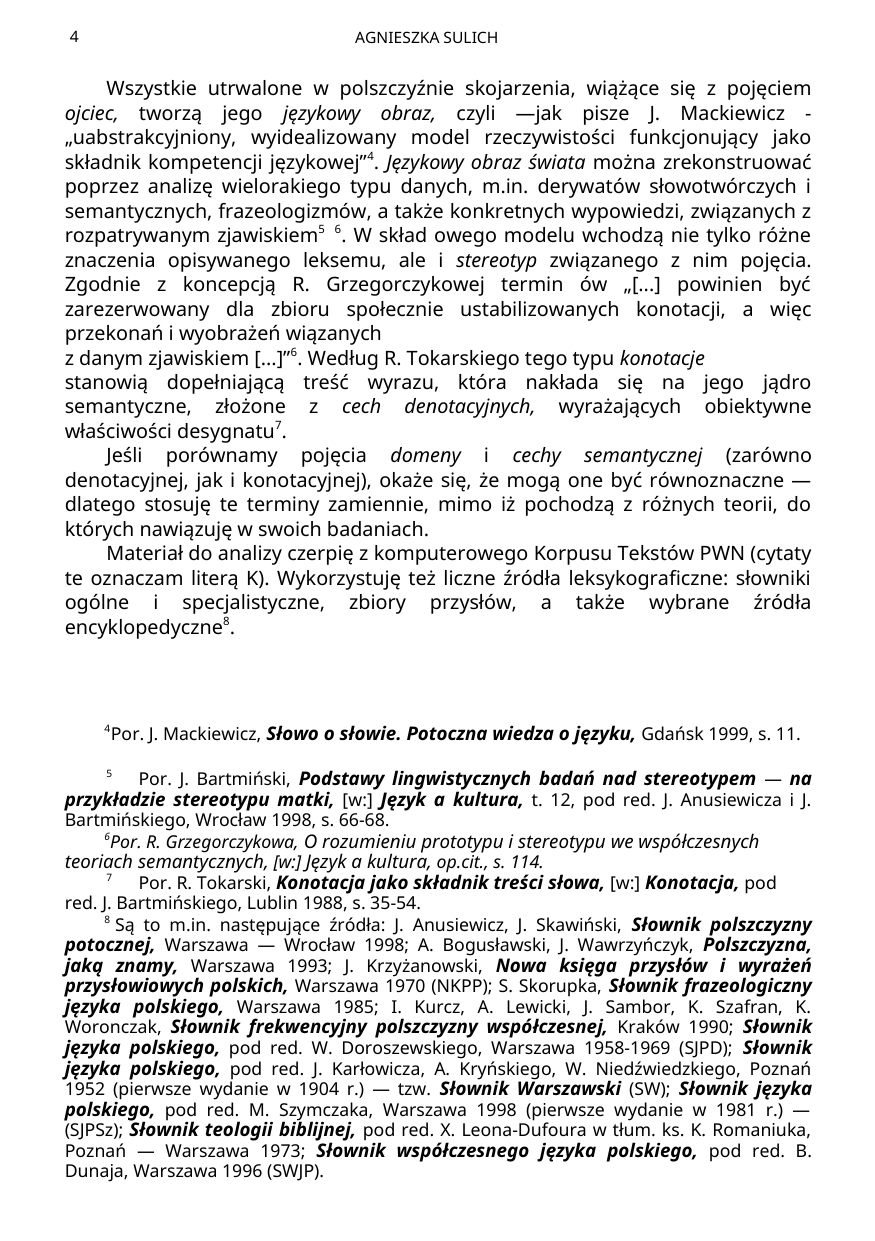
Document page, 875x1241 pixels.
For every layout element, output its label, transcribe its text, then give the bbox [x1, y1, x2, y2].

text 7 Por. R. Tokarski, Konotacja jako składnik treści słowa, [w:] Konotacja, pod red. J. Bartmińskiego, Lublin 1988, s. 35-54. [64, 873, 812, 914]
text AGNIESZKA SULICH [355, 31, 498, 46]
text Jeśli porównamy pojęcia domeny i cechy semantycznej (zarówno denotacyjnej, jak i konotacyjnej), okaże się, że mogą one być równoznaczne — dlatego stosuję te terminy zamiennie, mimo iż pochodzą z różnych teorii, do których nawiązuję w swoich badaniach. [64, 443, 812, 541]
text 4 Por. J. Mackiewicz, Słowo o słowie. Potoczna wiedza o języku, Gdańsk 1999, s. 11. [64, 724, 812, 745]
text 6 Por. R. Grzegorczykowa, O rozumieniu prototypu i stereotypu we współczesnych teoriach semantycznych, [w:] Język a kultura, op.cit., s. 114. [64, 832, 812, 873]
text Wszystkie utrwalone w polszczyźnie skojarzenia, wiążące się z pojęciem ojciec, tworzą jego językowy obraz, czyli —jak pisze J. Mackiewicz - „uabstrakcyjniony, wyidealizowany model rzeczywistości funkcjonujący jako składnik kompetencji językowej”4. Językowy obraz świata można zrekonstruować poprzez analizę wielorakiego typu danych, m.in. derywatów słowotwórczych i semantycznych, frazeologizmów, a także konkretnych wypowiedzi, związanych z rozpatrywanym zjawiskiem5 6. W skład owego modelu wchodzą nie tylko różne znaczenia opisywanego leksemu, ale i stereotyp związanego z nim pojęcia. Zgodnie z koncepcją R. Grzegorczykowej termin ów „[...] powinien być zarezerwowany dla zbioru społecznie ustabilizowanych konotacji, a więc przekonań i wyobrażeń wiązanych [64, 76, 812, 345]
text z danym zjawiskiem [...]”6. Według R. Tokarskiego tego typu konotacje [64, 345, 812, 370]
text 8 Są to m.in. następujące źródła: J. Anusiewicz, J. Skawiński, Słownik polszczyzny potocznej, Warszawa — Wrocław 1998; A. Bogusławski, J. Wawrzyńczyk, Polszczyzna, jaką znamy, Warszawa 1993; J. Krzyżanowski, Nowa księga przysłów i wyrażeń przysłowiowych polskich, Warszawa 1970 (NKPP); S. Skorupka, Słownik frazeologiczny języka polskiego, Warszawa 1985; I. Kurcz, A. Lewicki, J. Sambor, K. Szafran, K. Woronczak, Słownik frekwencyjny polszczyzny współczesnej, Kraków 1990; Słownik języka polskiego, pod red. W. Doroszewskiego, Warszawa 1958-1969 (SJPD); Słownik języka polskiego, pod red. J. Karłowicza, A. Kryńskiego, W. Niedźwiedzkiego, Poznań 1952 (pierwsze wydanie w 1904 r.) — tzw. Słownik Warszawski (SW); Słownik języka polskiego, pod red. M. Szymczaka, Warszawa 1998 (pierwsze wydanie w 1981 r.) — (SJPSz); Słownik teologii biblijnej, pod red. X. Leona-Dufoura w tłum. ks. K. Romaniuka, Poznań — Warszawa 1973; Słownik współczesnego języka polskiego, pod red. B. Dunaja, Warszawa 1996 (SWJP). [64, 915, 812, 1182]
text Materiał do analizy czerpię z komputerowego Korpusu Tekstów PWN (cytaty te oznaczam literą K). Wykorzystuję też liczne źródła leksykograficzne: słowniki ogólne i specjalistyczne, zbiory przysłów, a także wybrane źródła encyklopedyczne8. [64, 541, 812, 639]
text stanowią dopełniającą treść wyrazu, która nakłada się na jego jądro semantyczne, złożone z cech denotacyjnych, wyrażających obiektywne właściwości desygnatu7. [64, 370, 812, 443]
text 5 Por. J. Bartmiński, Podstawy lingwistycznych badań nad stereotypem — na przykładzie stereotypu matki, [w:] Język a kultura, t. 12, pod red. J. Anusiewicza i J. Bartmińskiego, Wrocław 1998, s. 66-68. [64, 769, 812, 831]
